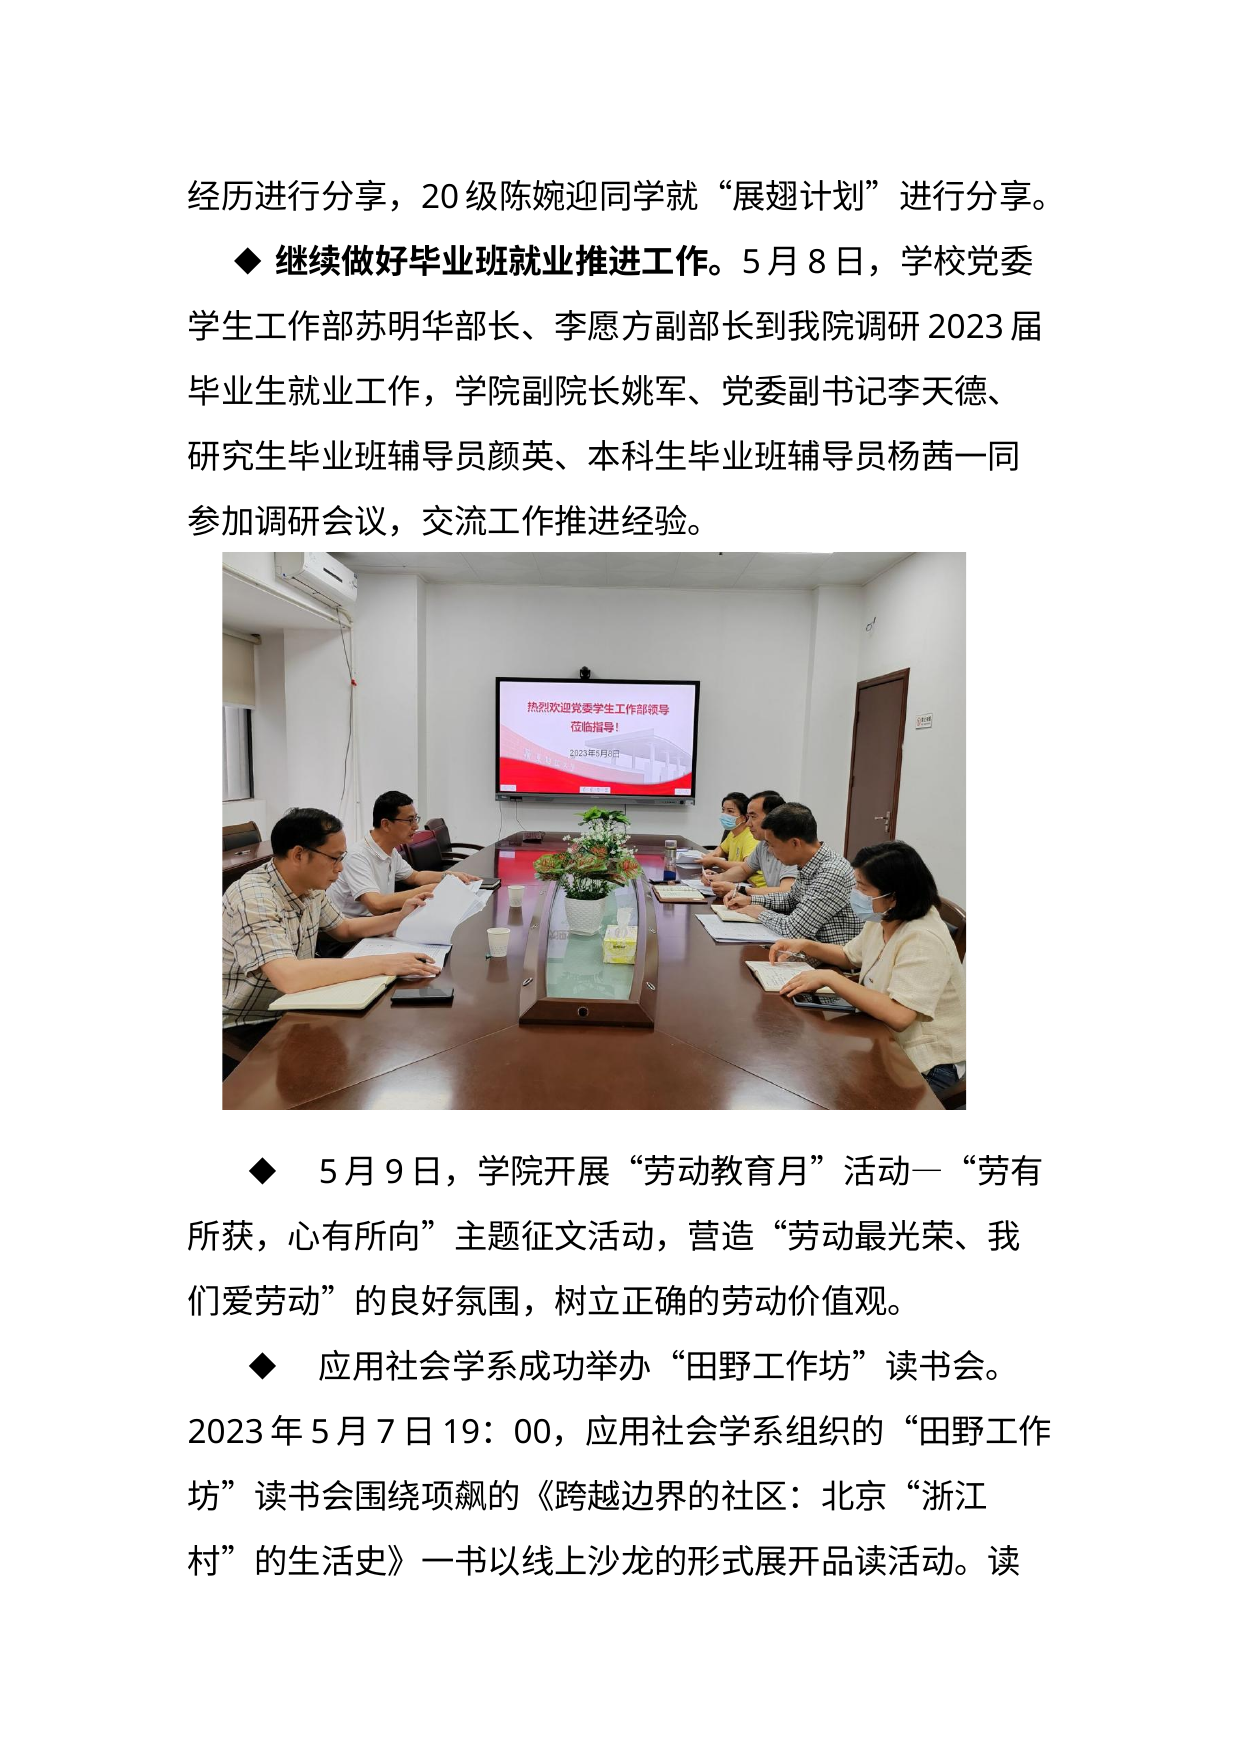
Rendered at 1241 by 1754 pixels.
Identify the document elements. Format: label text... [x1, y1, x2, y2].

list 继续做好毕业班就业推进工作。5月8日，学校党委学生工作部苏明华部长、李愿方副部长到我院调研2023届毕业生就业工作，学院副院长姚军、党委副书记李天德、研究生毕业班辅导员颜英、本科生毕业班辅导员杨茜一同参加调研会议，交流工作推进经验。 [187, 227, 1053, 552]
list 5月9日，学院开展“劳动教育月”活动—“劳有所获，心有所向”主题征文活动，营造“劳动最光荣、我们爱劳动”的良好氛围，树立正确的劳动价值观。 [187, 1137, 1053, 1332]
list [187, 162, 1053, 227]
picture [222, 552, 967, 1110]
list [187, 1332, 1053, 1592]
